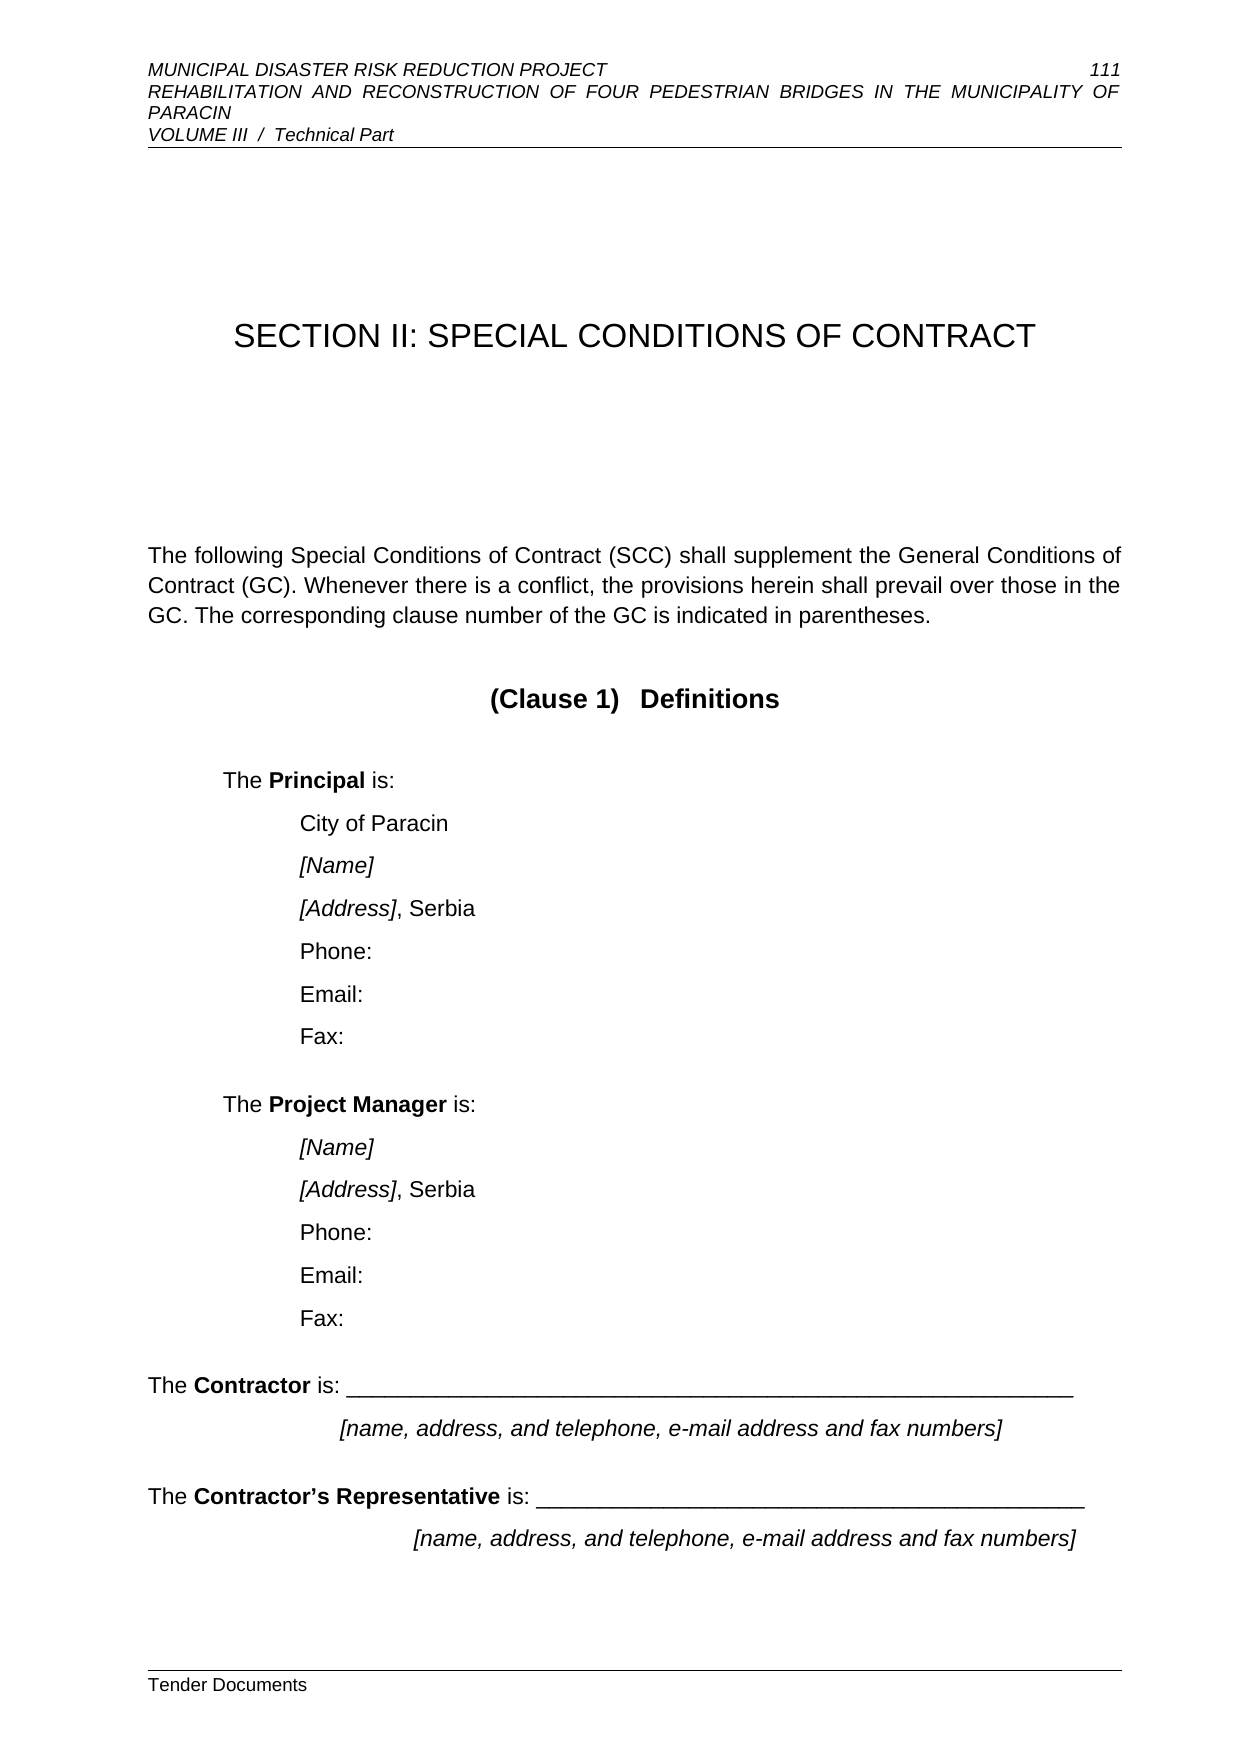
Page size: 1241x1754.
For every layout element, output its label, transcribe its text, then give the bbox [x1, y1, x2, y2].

text Fax: [299, 1304, 1122, 1331]
subtitle (Clause 1) Definitions [148, 683, 1122, 714]
text The Contractor’s Representative is: ___________________________________________ [148, 1483, 1122, 1509]
text Phone: [299, 1219, 1122, 1246]
text The following Special Conditions of Contract (SCC) shall supplement the General Conditions of Contract (GC). Whenever there is a conflict, the provisions herein shall prevail over those in the GC. The corresponding clause number of the GC is indicated in parentheses. [148, 542, 1122, 629]
text Phone: [299, 938, 1122, 964]
text City of Paracin [299, 810, 1122, 836]
text Email: [299, 1262, 1122, 1288]
text [name, address, and telephone, e-mail address and fax numbers] [148, 1415, 1122, 1441]
text Email: [299, 981, 1122, 1007]
text [name, address, and telephone, e-mail address and fax numbers] [148, 1525, 1122, 1552]
subtitle Section II: Special Conditions of Contract [148, 316, 1122, 354]
text [Name] [299, 1134, 1122, 1160]
text [Name] [299, 852, 1122, 879]
text The Project Manager is: [148, 1091, 1122, 1117]
text The Contractor is: _________________________________________________________ [148, 1372, 1122, 1399]
text [Address], Serbia [299, 1176, 1122, 1203]
text The Principal is: [148, 767, 1122, 793]
text Fax: [299, 1023, 1122, 1050]
text [Address], Serbia [299, 895, 1122, 922]
